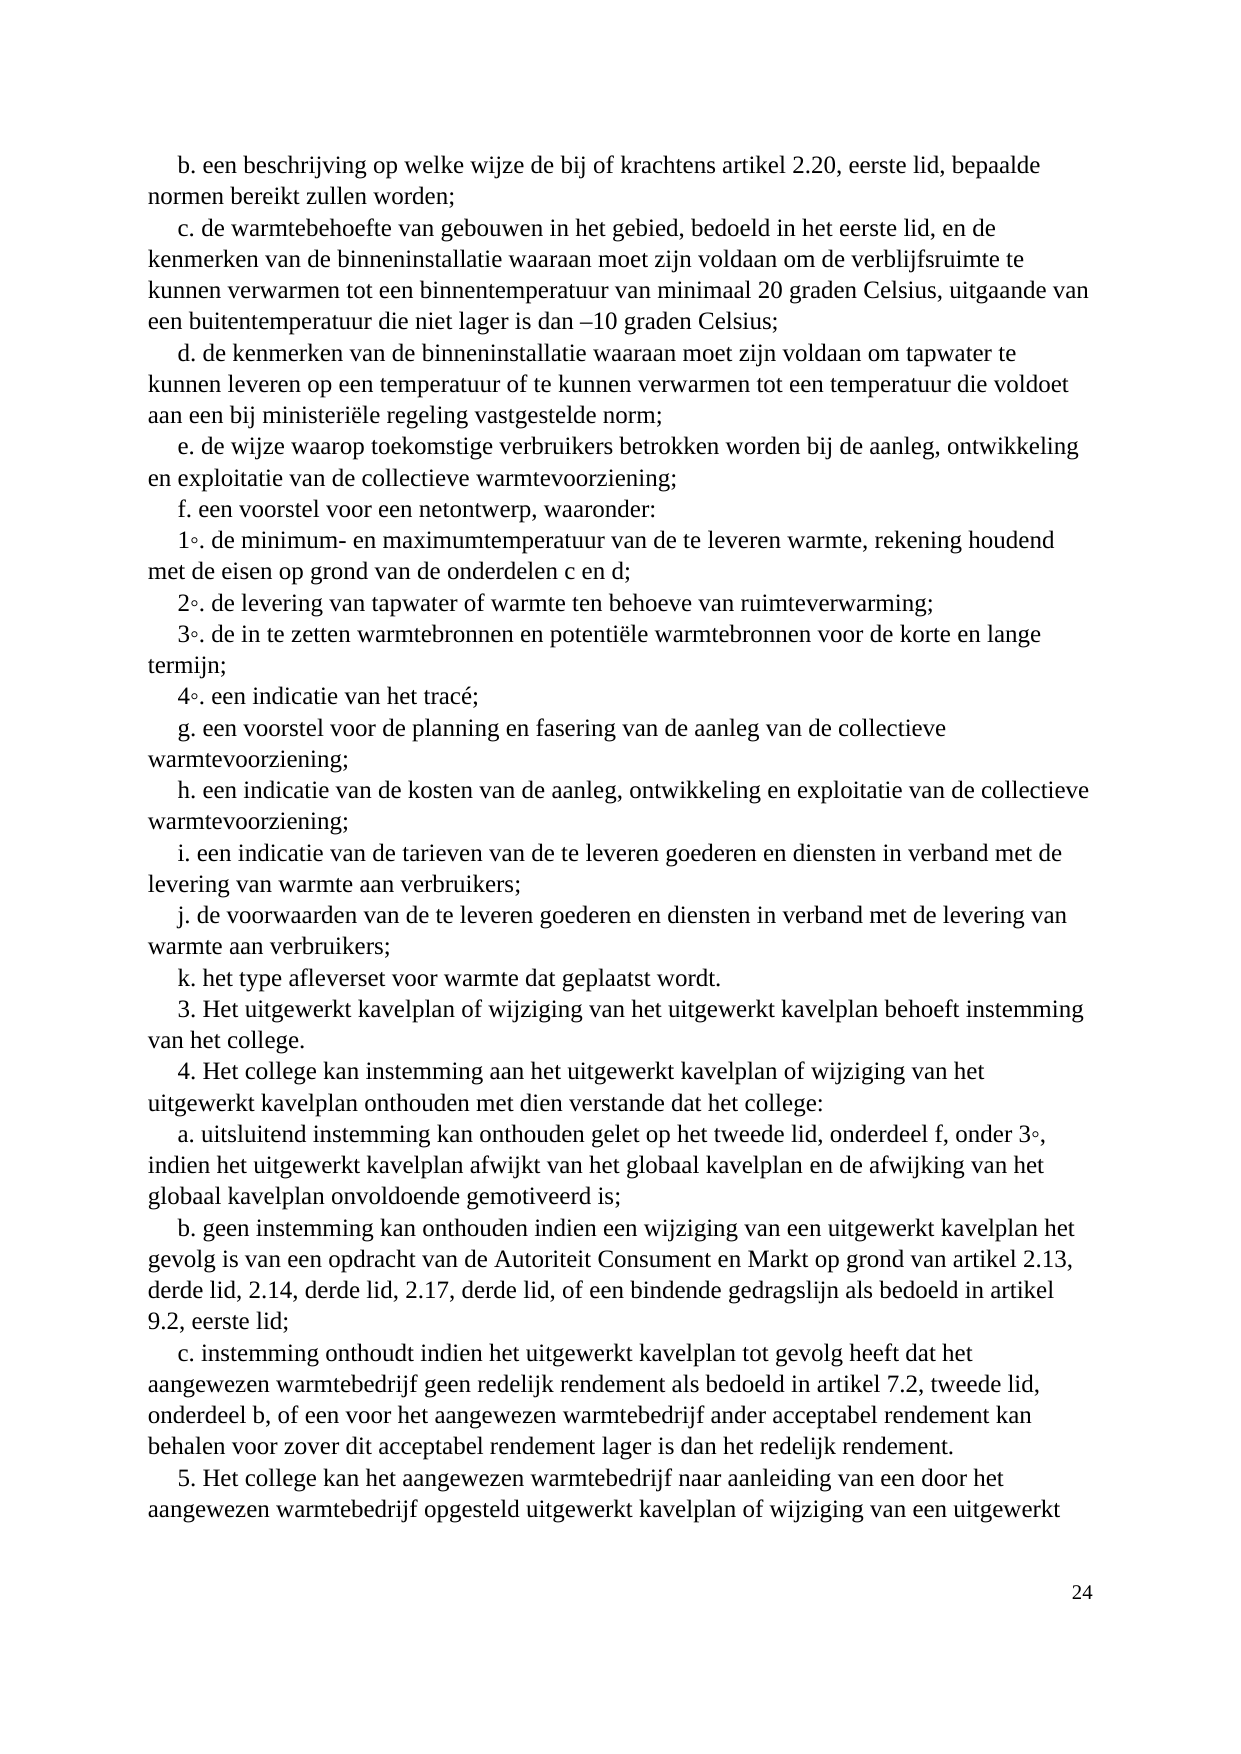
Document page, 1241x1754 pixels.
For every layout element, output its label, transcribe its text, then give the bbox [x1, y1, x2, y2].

text f. een voorstel voor een netontwerp, waaronder: [148, 491, 1092, 523]
text 3◦. de in te zetten warmtebronnen en potentiële warmtebronnen voor de korte en lange termijn; [148, 616, 1092, 679]
text b. geen instemming kan onthouden indien een wijziging van een uitgewerkt kavelplan het gevolg is van een opdracht van de Autoriteit Consument en Markt op grond van artikel 2.13, derde lid, 2.14, derde lid, 2.17, derde lid, of een bindende gedragslijn als bedoeld in artikel 9.2, eerste lid; [148, 1210, 1092, 1335]
text j. de voorwaarden van de te leveren goederen en diensten in verband met de levering van warmte aan verbruikers; [148, 898, 1092, 960]
text c. instemming onthoudt indien het uitgewerkt kavelplan tot gevolg heeft dat het aangewezen warmtebedrijf geen redelijk rendement als bedoeld in artikel 7.2, tweede lid, onderdeel b, of een voor het aangewezen warmtebedrijf ander acceptabel rendement kan behalen voor zover dit acceptabel rendement lager is dan het redelijk rendement. [148, 1335, 1092, 1460]
text g. een voorstel voor de planning en fasering van de aanleg van de collectieve warmtevoorziening; [148, 710, 1092, 773]
text d. de kenmerken van de binneninstallatie waaraan moet zijn voldaan om tapwater te kunnen leveren op een temperatuur of te kunnen verwarmen tot een temperatuur die voldoet aan een bij ministeriële regeling vastgestelde norm; [148, 335, 1092, 429]
text 3. Het uitgewerkt kavelplan of wijziging van het uitgewerkt kavelplan behoeft instemming van het college. [148, 991, 1092, 1054]
text h. een indicatie van de kosten van de aanleg, ontwikkeling en exploitatie van de collectieve warmtevoorziening; [148, 773, 1092, 835]
text a. uitsluitend instemming kan onthouden gelet op het tweede lid, onderdeel f, onder 3◦, indien het uitgewerkt kavelplan afwijkt van het globaal kavelplan en de afwijking van het globaal kavelplan onvoldoende gemotiveerd is; [148, 1116, 1092, 1210]
text 2◦. de levering van tapwater of warmte ten behoeve van ruimteverwarming; [148, 585, 1092, 616]
text c. de warmtebehoefte van gebouwen in het gebied, bedoeld in het eerste lid, en de kenmerken van de binneninstallatie waaraan moet zijn voldaan om de verblijfsruimte te kunnen verwarmen tot een binnentemperatuur van minimaal 20 graden Celsius, uitgaande van een buitentemperatuur die niet lager is dan –10 graden Celsius; [148, 210, 1092, 335]
text 4◦. een indicatie van het tracé; [148, 679, 1092, 710]
text e. de wijze waarop toekomstige verbruikers betrokken worden bij de aanleg, ontwikkeling en exploitatie van de collectieve warmtevoorziening; [148, 429, 1092, 491]
text i. een indicatie van de tarieven van de te leveren goederen en diensten in verband met de levering van warmte aan verbruikers; [148, 835, 1092, 898]
text 4. Het college kan instemming aan het uitgewerkt kavelplan of wijziging van het uitgewerkt kavelplan onthouden met dien verstande dat het college: [148, 1054, 1092, 1116]
text k. het type afleverset voor warmte dat geplaatst wordt. [148, 960, 1092, 991]
text 1◦. de minimum- en maximumtemperatuur van de te leveren warmte, rekening houdend met de eisen op grond van de onderdelen c en d; [148, 523, 1092, 585]
text b. een beschrijving op welke wijze de bij of krachtens artikel 2.20, eerste lid, bepaalde normen bereikt zullen worden; [148, 148, 1092, 210]
